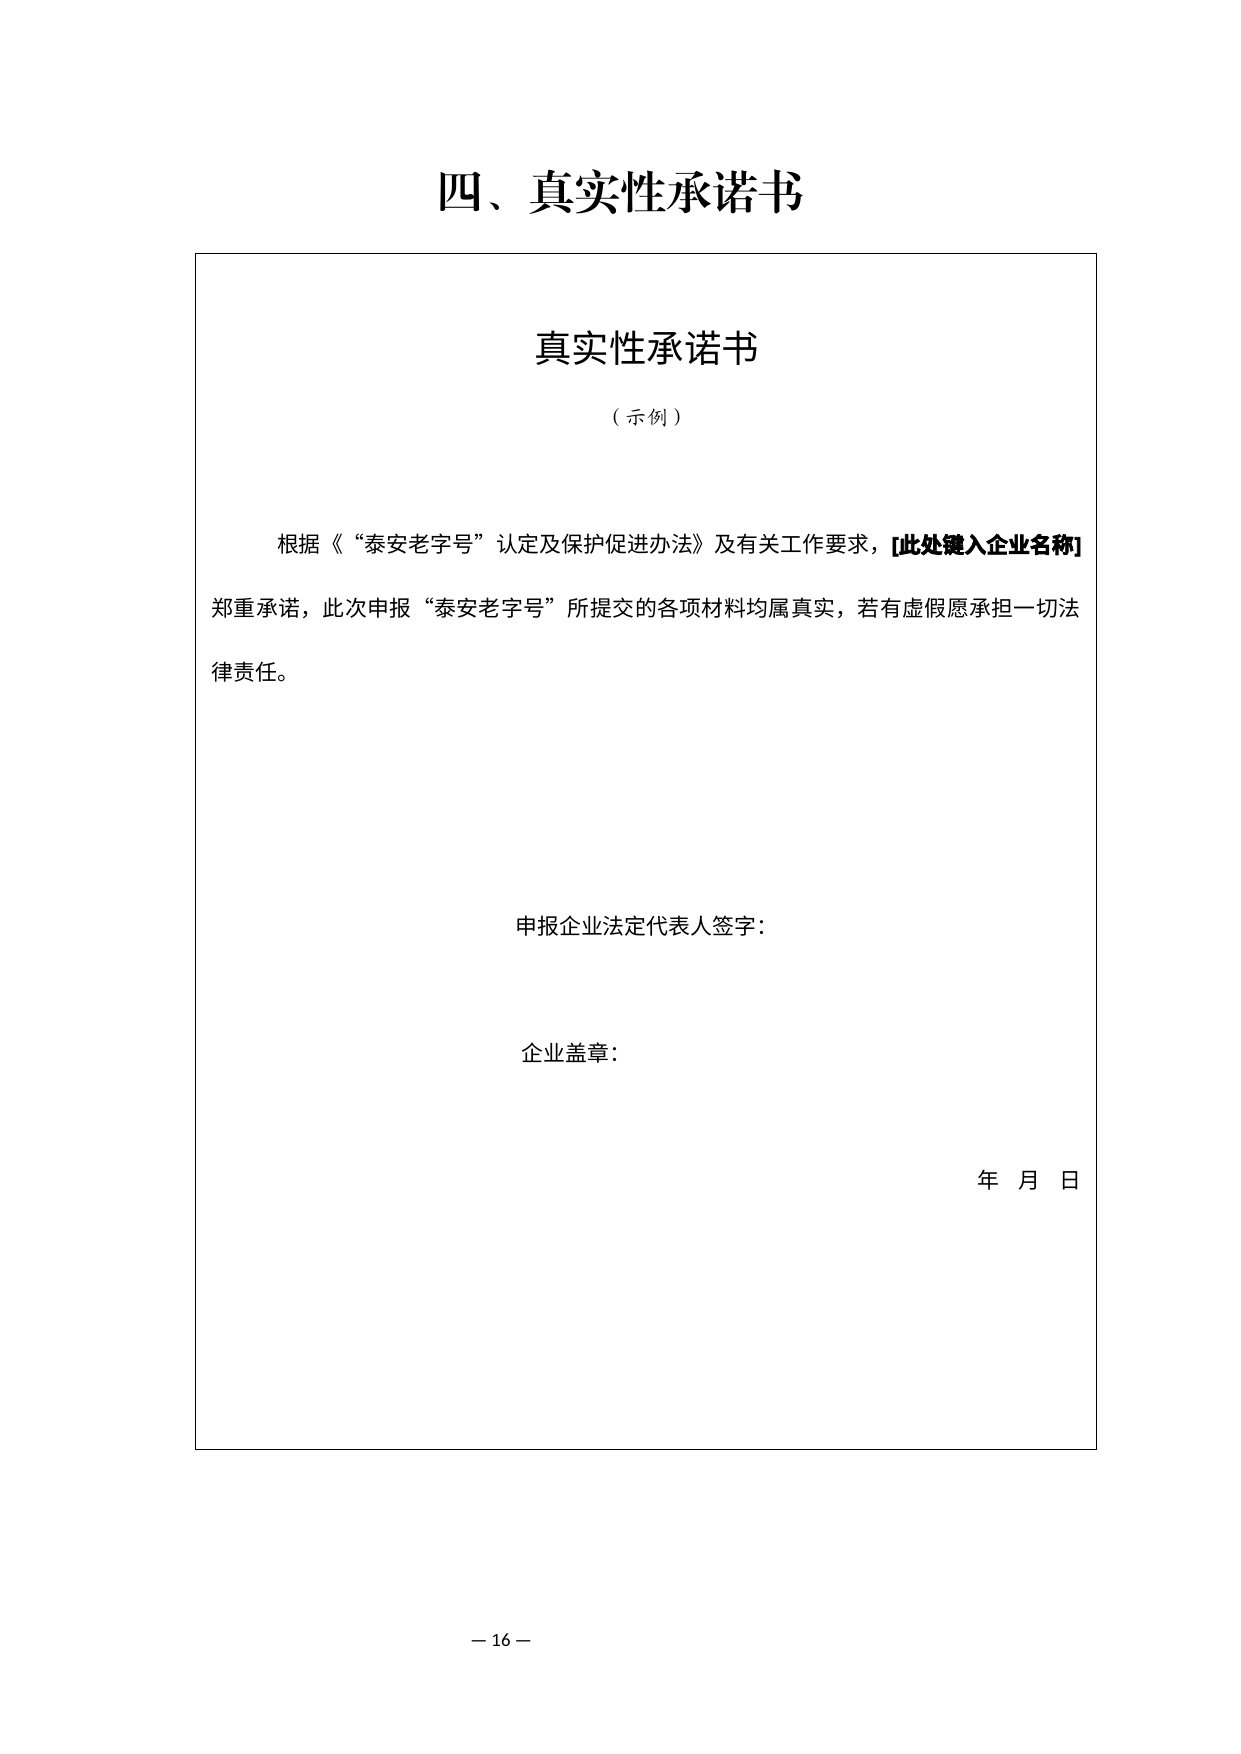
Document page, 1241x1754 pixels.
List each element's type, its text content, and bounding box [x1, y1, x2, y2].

text 四、真实性承诺书 [187, 162, 1053, 227]
